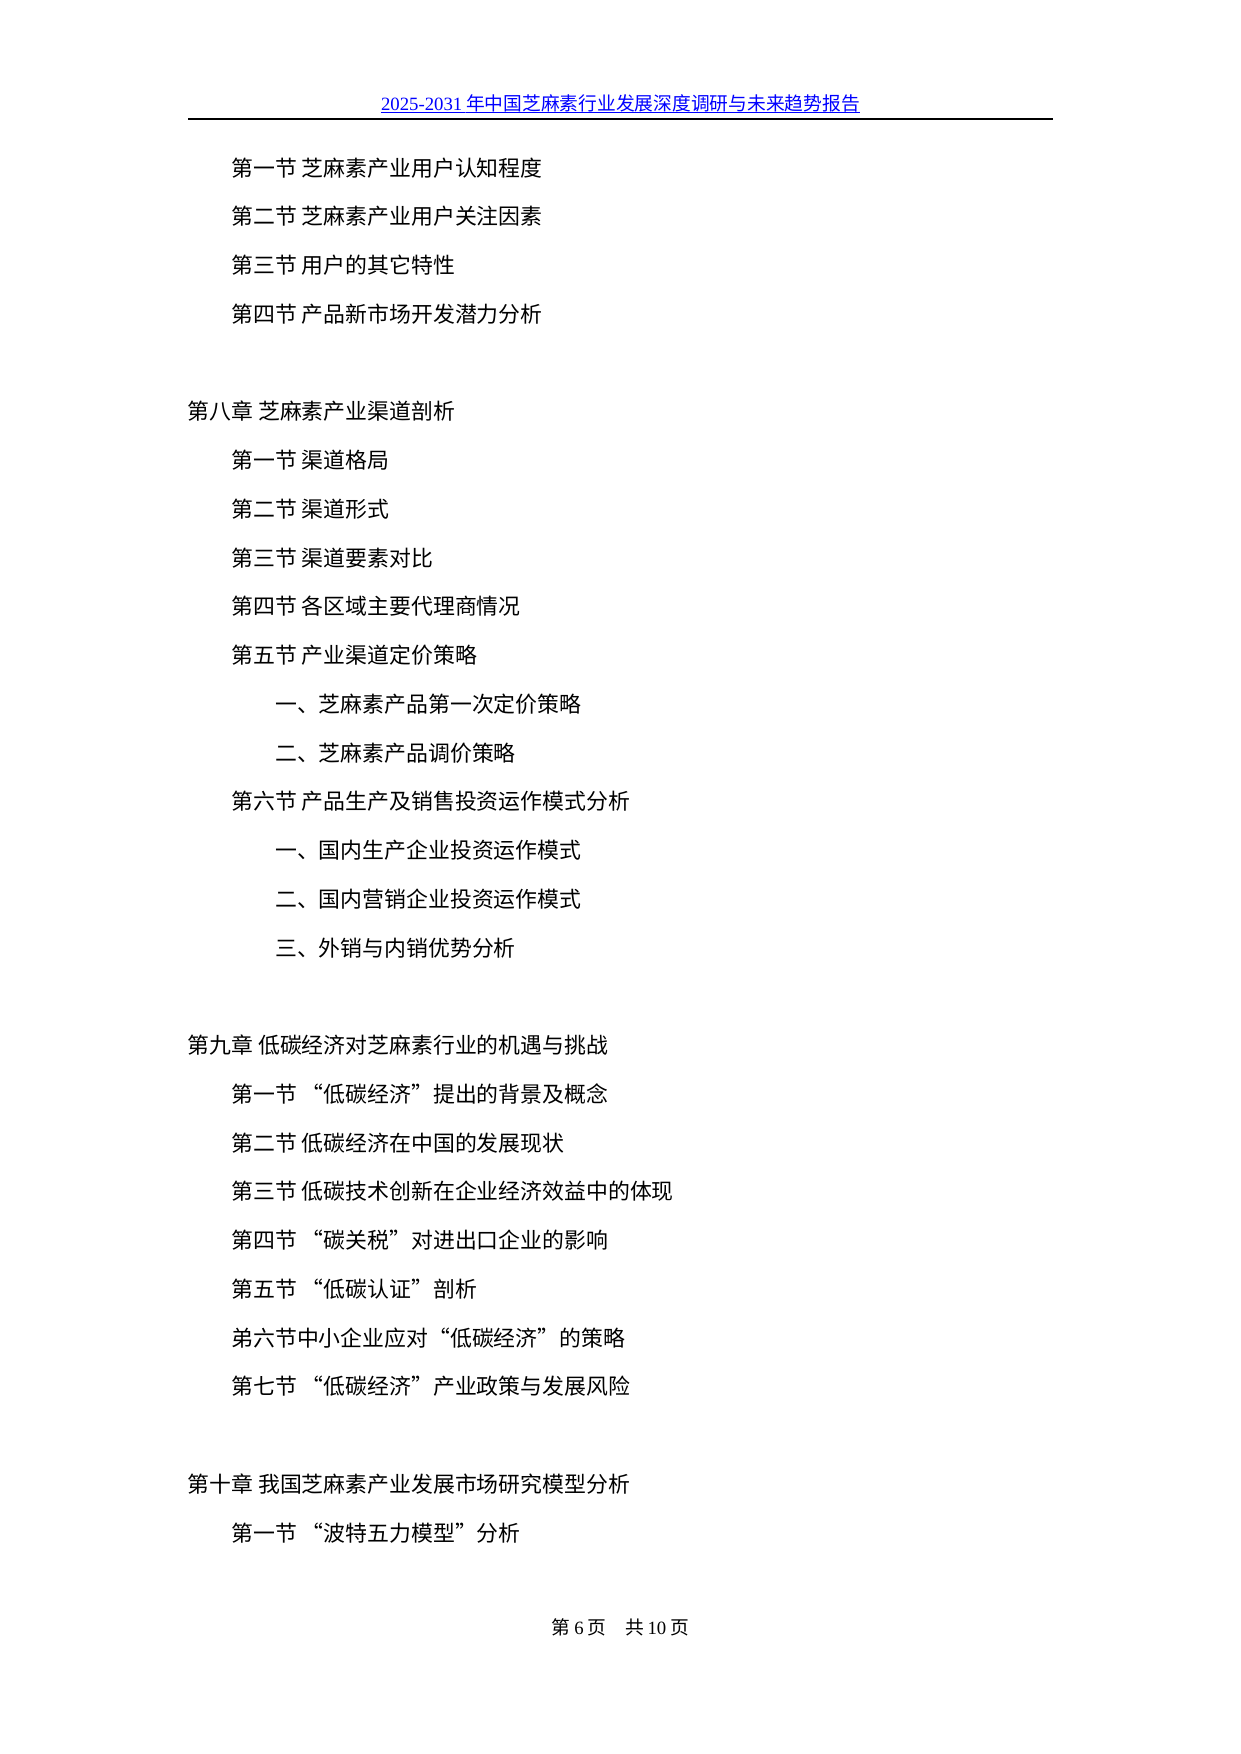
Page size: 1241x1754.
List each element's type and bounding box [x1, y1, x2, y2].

text [187, 150, 1053, 1548]
